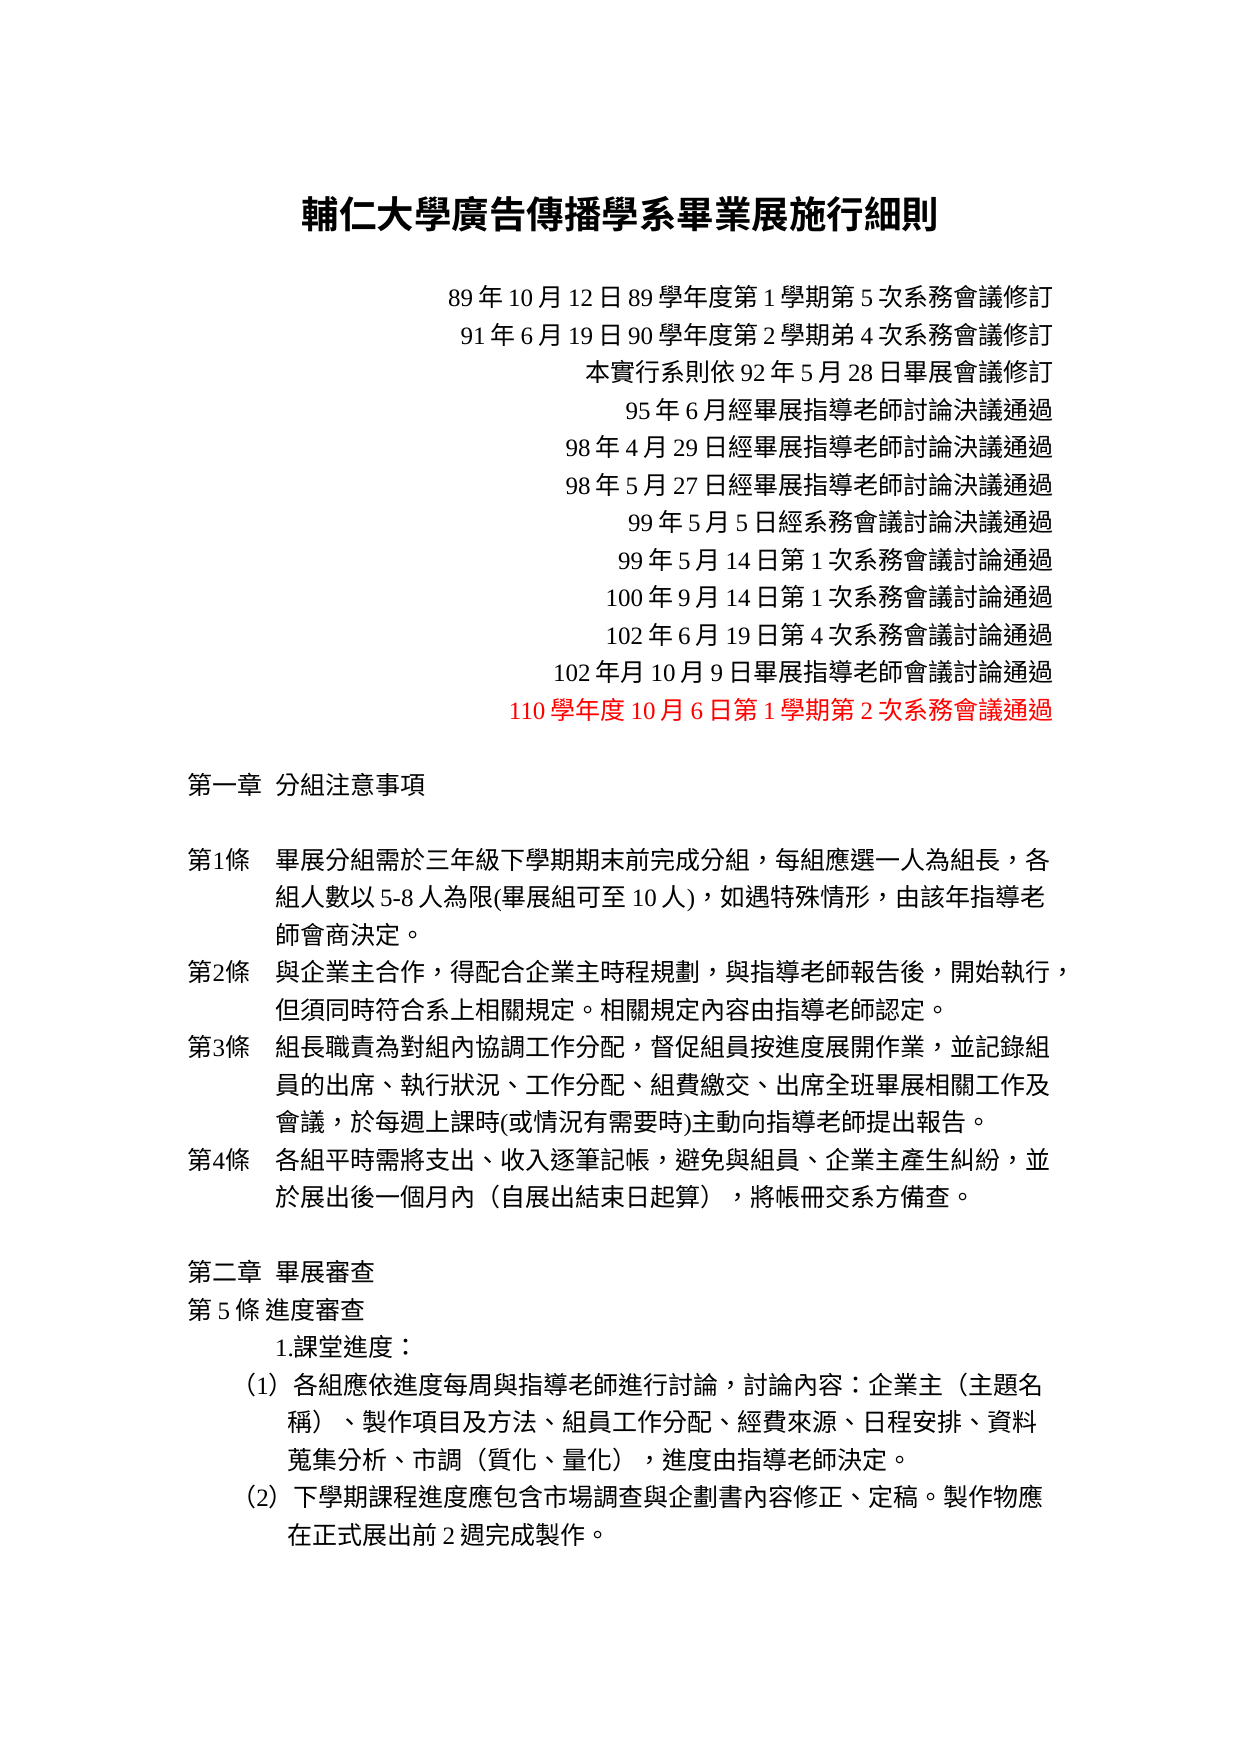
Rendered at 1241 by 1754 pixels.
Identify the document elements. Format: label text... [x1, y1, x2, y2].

text 98年5月27日經畢展指導老師討論決議通過 [187, 464, 1053, 502]
text 89年10月12日89學年度第1學期第5次系務會議修訂 91年6月19日90學年度第2學期弟4次系務會議修訂 [187, 277, 1053, 352]
text 98年4月29日經畢展指導老師討論決議通過 [187, 427, 1053, 464]
text 102年月10月9日畢展指導老師會議討論通過 [187, 652, 1053, 689]
list 畢展審查 [187, 1252, 1053, 1289]
list 與企業主合作，得配合企業主時程規劃，與指導老師報告後，開始執行，但須同時符合系上相關規定。相關規定內容由指導老師認定。 [187, 952, 1053, 1027]
list 組長職責為對組內協調工作分配，督促組員按進度展開作業，並記錄組員的出席、執行狀況、工作分配、組費繳交、出席全班畢展相關工作及會議，於每週上課時(或情況有需要時)主動向指導老師提出報告。 [187, 1027, 1053, 1139]
text （1）各組應依進度每周與指導老師進行討論，討論內容：企業主（主題名稱）、製作項目及方法、組員工作分配、經費來源、日程安排、資料蒐集分析、市調（質化、量化），進度由指導老師決定。 [187, 1364, 1053, 1477]
text 95年6月經畢展指導老師討論決議通過 [187, 389, 1053, 427]
text 110學年度10月6日第1學期第2次系務會議通過 [187, 689, 1053, 727]
list 畢展分組需於三年級下學期期末前完成分組，每組應選一人為組長，各組人數以5-8人為限(畢展組可至10人)，如遇特殊情形，由該年指導老師會商決定。 [187, 839, 1053, 952]
list 各組平時需將支出、收入逐筆記帳，避免與組員、企業主產生糾紛，並於展出後一個月內（自展出結束日起算），將帳冊交系方備查。 [187, 1139, 1053, 1214]
text 100年9月14日第1次系務會議討論通過 [187, 577, 1053, 614]
text 99年5月14日第1次系務會議討論通過 [187, 539, 1053, 577]
text 第5條 進度審查 [187, 1289, 1053, 1327]
list 分組注意事項 [187, 764, 1053, 802]
text 1.課堂進度： [275, 1327, 1053, 1364]
text 102年6月19日第4次系務會議討論通過 [187, 614, 1053, 652]
text （2）下學期課程進度應包含市場調查與企劃書內容修正、定稿。製作物應在正式展出前2週完成製作。 [187, 1477, 1053, 1552]
text 99年5月5日經系務會議討論決議通過 [187, 502, 1053, 539]
text 本實行系則依92年5月28日畢展會議修訂 [187, 352, 1053, 389]
text 輔仁大學廣告傳播學系畢業展施行細則 [187, 164, 1053, 239]
